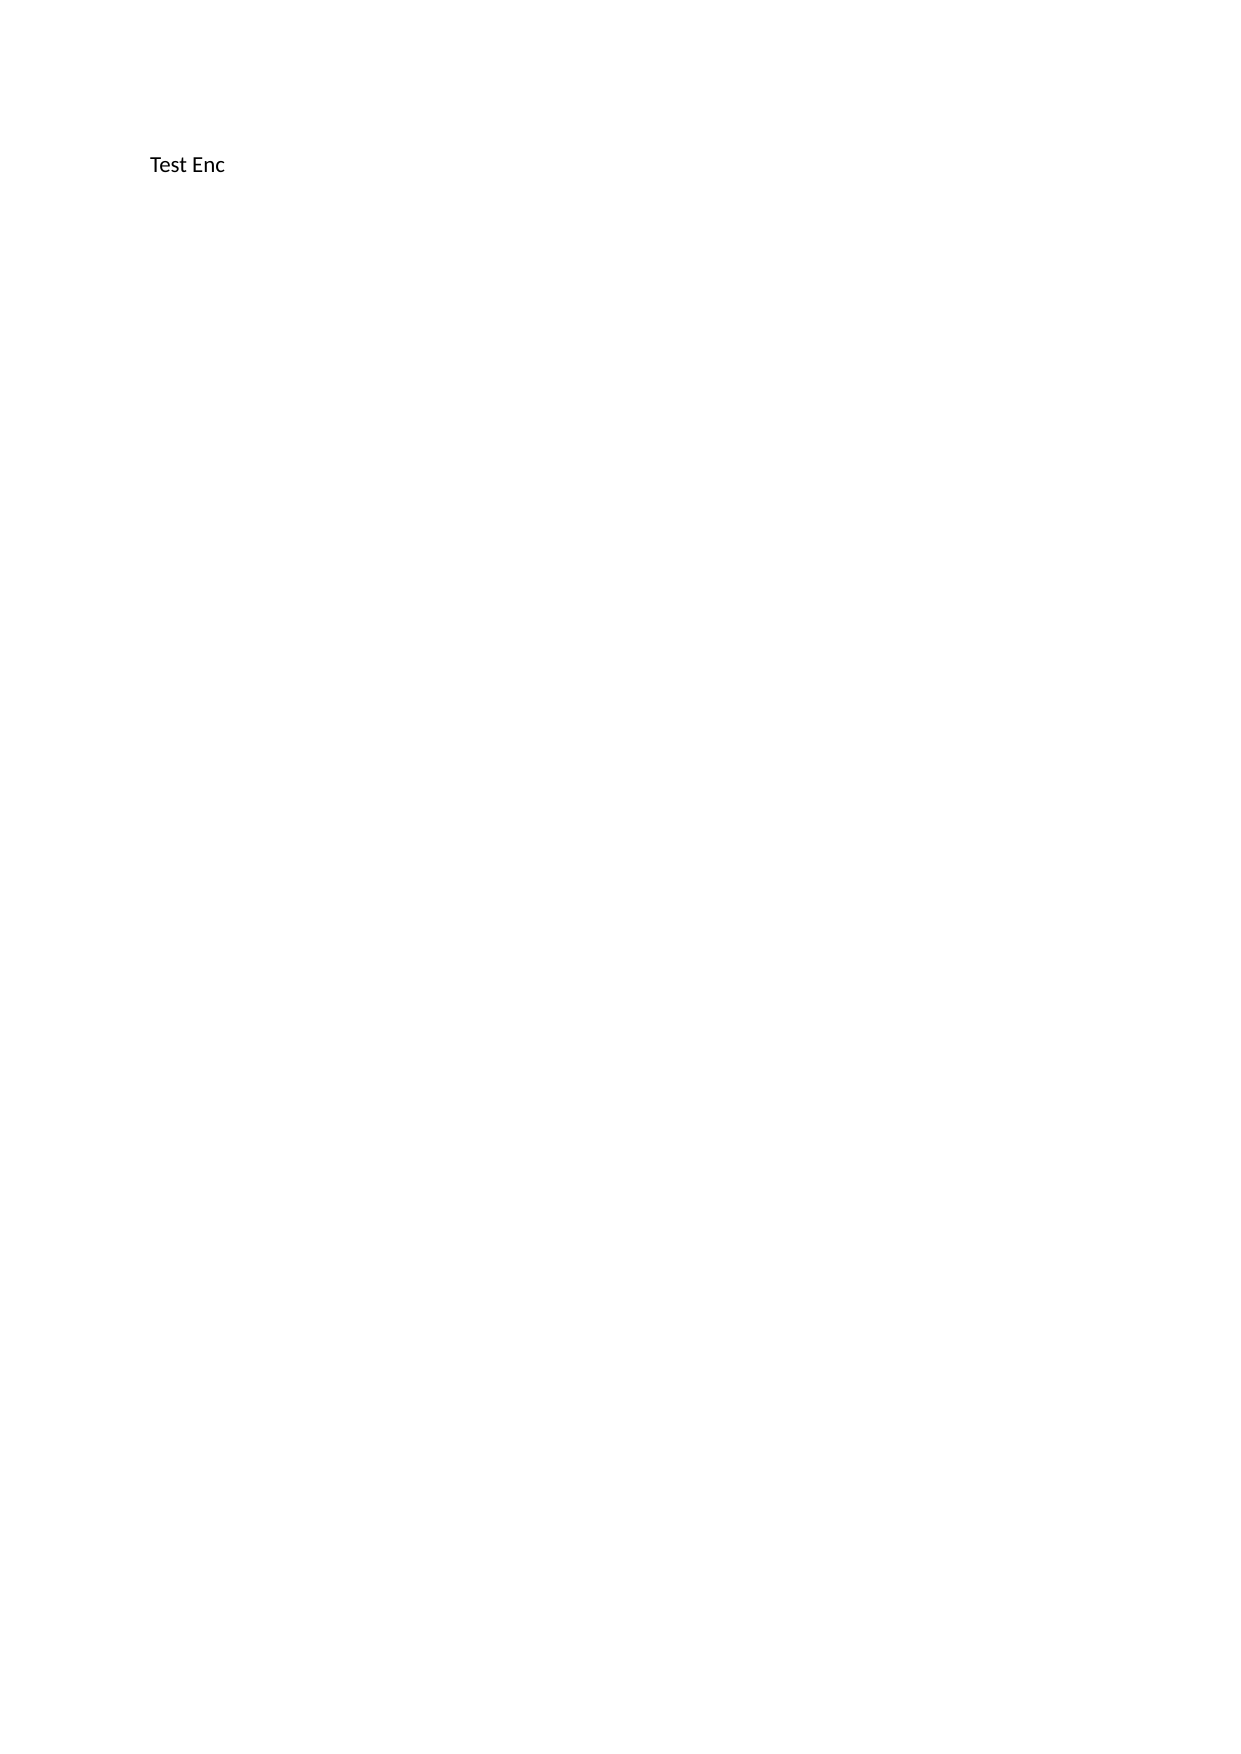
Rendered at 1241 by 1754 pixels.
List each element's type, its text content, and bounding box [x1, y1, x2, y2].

text Test Enc [150, 150, 1090, 178]
